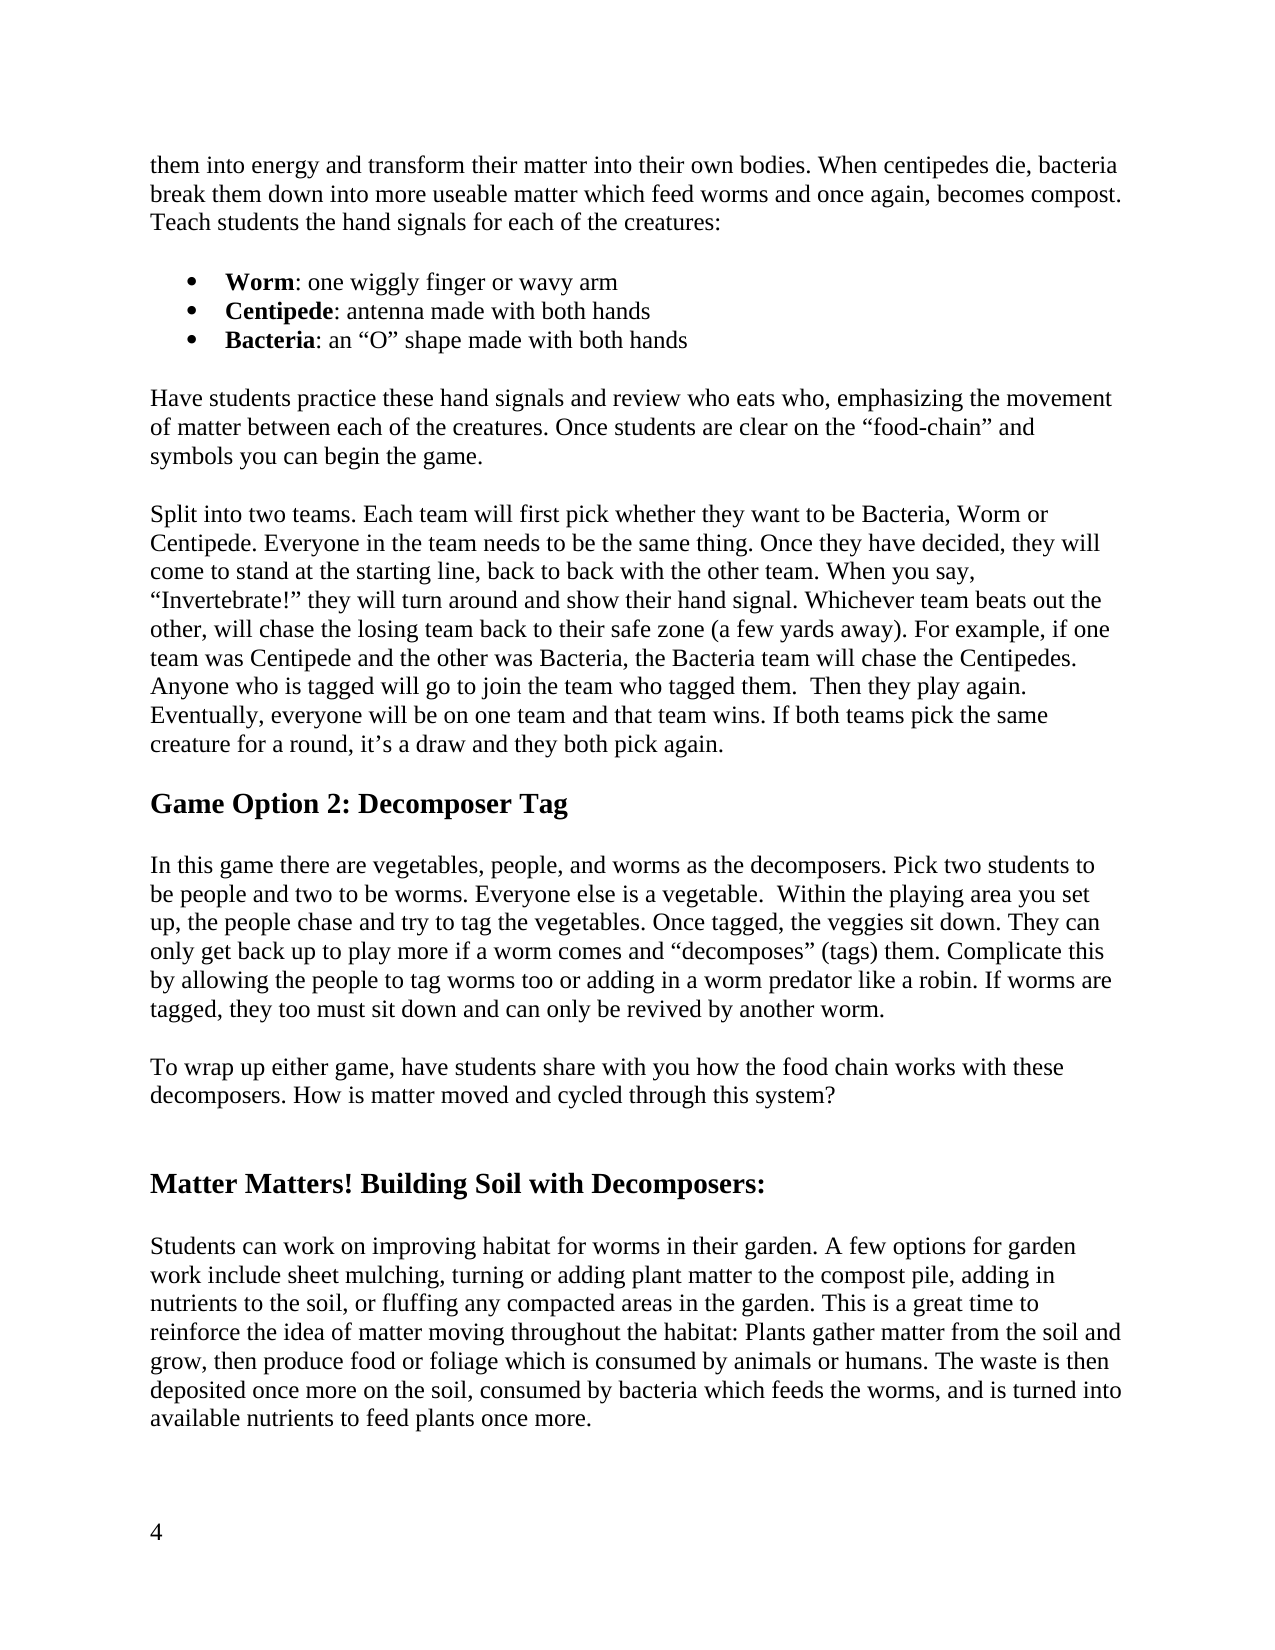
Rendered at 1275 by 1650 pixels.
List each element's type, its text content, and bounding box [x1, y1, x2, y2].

text Have students practice these hand signals and review who eats who, emphasizing the movement of matter between each of the creatures. Once students are clear on the “food-chain” and symbols you can begin the game. [150, 383, 1124, 469]
text Game Option 2: Decomposer Tag [150, 786, 1125, 820]
list Worm: one wiggly finger or wavy arm [187, 267, 1125, 296]
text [150, 150, 1124, 236]
list Bacteria: an “O” shape made with both hands [187, 325, 1125, 353]
text Split into two teams. Each team will first pick whether they want to be Bacteria, Worm or Centipede. Everyone in the team needs to be the same thing. Once they have decided, they will come to stand at the starting line, back to back with the other team. When you say, “Invertebrate!” they will turn around and show their hand signal. Whichever team beats out the other, will chase the losing team back to their safe zone (a few yards away). For example, if one team was Centipede and the other was Bacteria, the Bacteria team will chase the Centipedes. Anyone who is tagged will go to join the team who tagged them. Then they play again. Eventually, everyone will be on one team and that team wins. If both teams pick the same creature for a round, it’s a draw and they both pick again. [150, 499, 1124, 758]
text Students can work on improving habitat for worms in their garden. A few options for garden work include sheet mulching, turning or adding plant matter to the compost pile, adding in nutrients to the soil, or fluffing any compacted areas in the garden. This is a great time to reinforce the idea of matter moving throughout the habitat: Plants gather matter from the soil and grow, then produce food or foliage which is consumed by animals or humans. The waste is then deposited once more on the soil, consumed by bacteria which feeds the worms, and is turned into available nutrients to feed plants once more. [150, 1231, 1125, 1432]
text To wrap up either game, have students share with you how the food chain works with these decomposers. How is matter moved and cycled through this system? [150, 1052, 1124, 1109]
text In this game there are vegetables, people, and worms as the decomposers. Pick two students to be people and two to be worms. Everyone else is a vegetable. Within the playing area you set up, the people chase and try to tag the vegetables. Once tagged, the veggies sit down. They can only get back up to play more if a worm comes and “decomposes” (tags) them. Complicate this by allowing the people to tag worms too or adding in a worm predator like a robin. If worms are tagged, they too must sit down and can only be revived by another worm. [150, 850, 1114, 1022]
text Matter Matters! Building Soil with Decomposers: [150, 1167, 1125, 1200]
list Centipede: antenna made with both hands [187, 296, 1125, 325]
